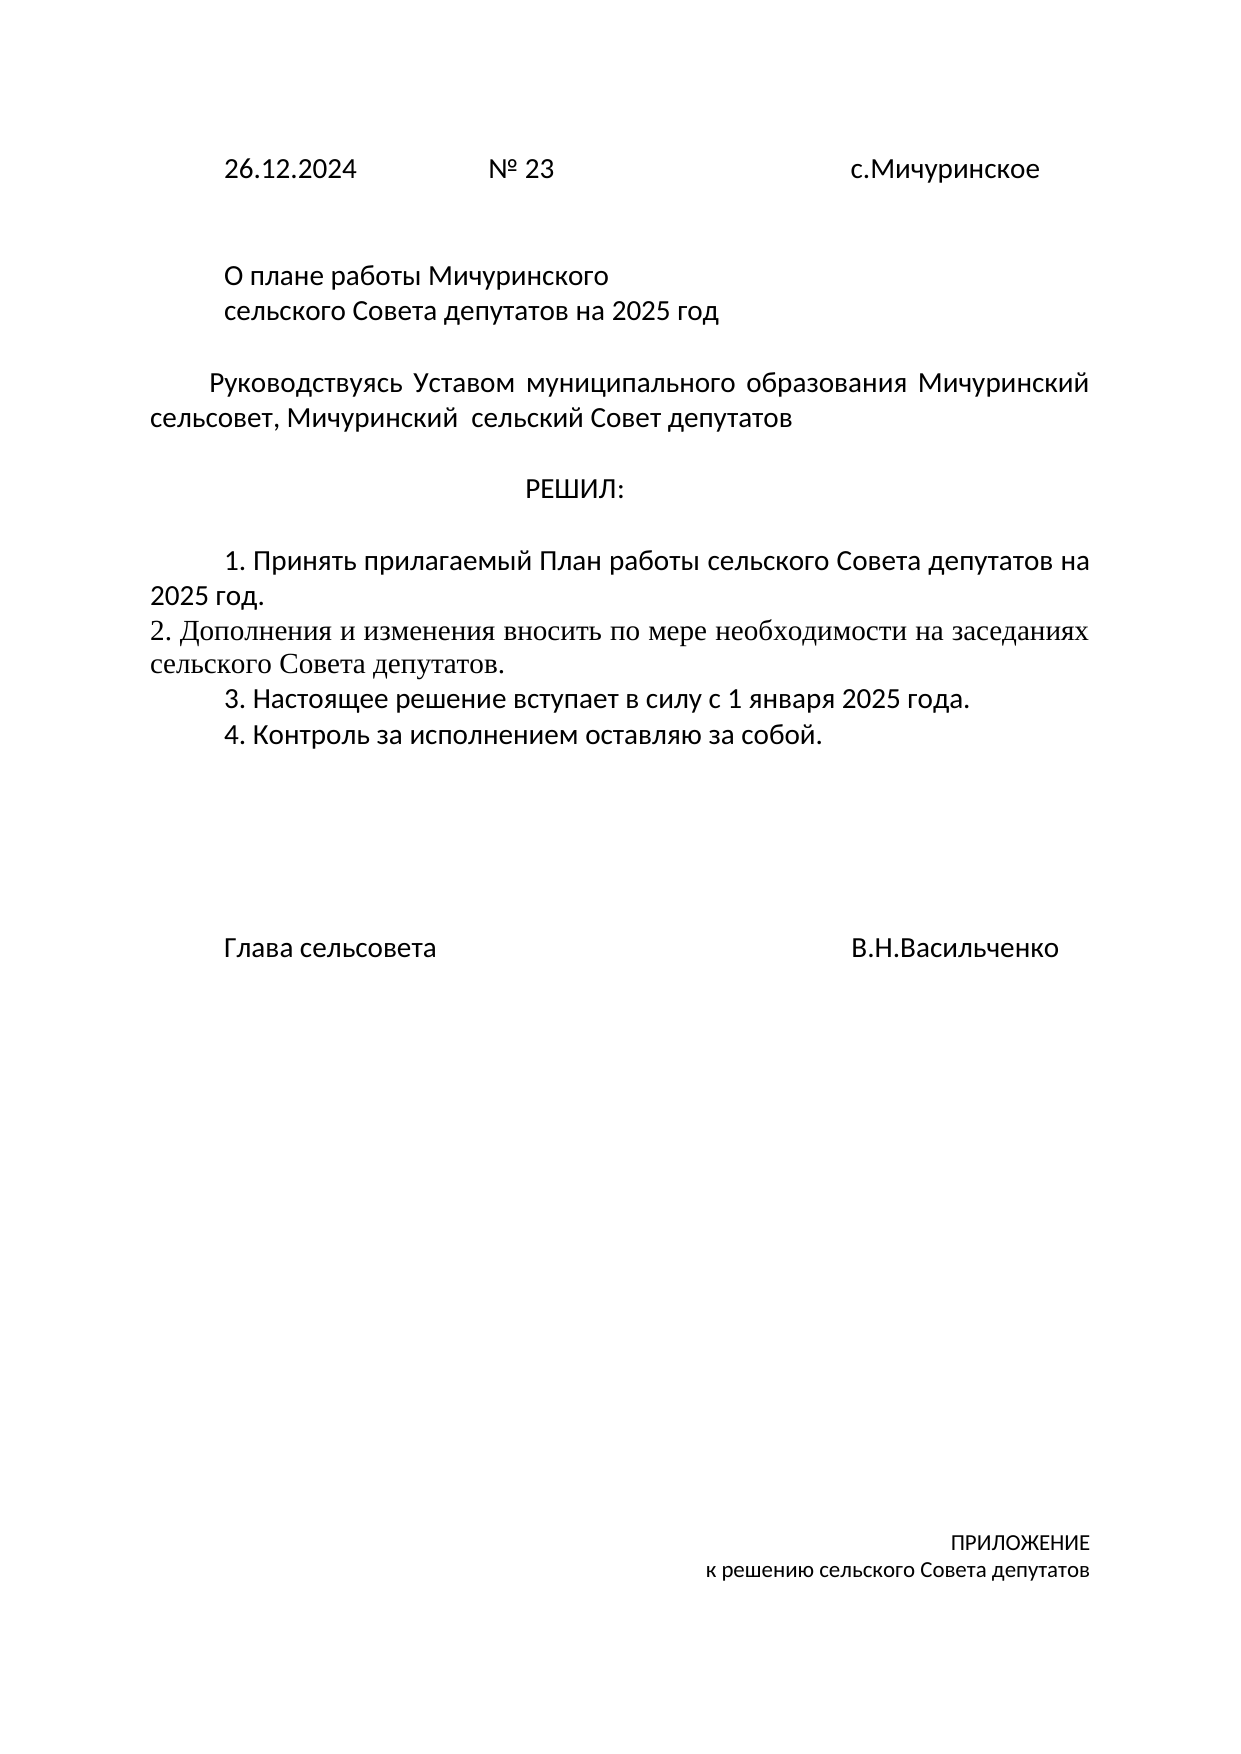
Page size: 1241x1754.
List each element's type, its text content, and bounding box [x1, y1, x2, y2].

text к решению сельского Совета депутатов [150, 1556, 1090, 1584]
text 4. Контроль за исполнением оставляю за собой. [150, 716, 1090, 751]
text О плане работы Мичуринского [150, 257, 1090, 292]
text РЕШИЛ: [150, 471, 1090, 506]
text 3. Настоящее решение вступает в силу с 1 января 2025 года. [150, 680, 1090, 716]
text сельского Совета депутатов на 2025 год [150, 292, 1090, 328]
text Руководствуясь Уставом муниципального образования Мичуринский сельсовет, Мичуринский сельский Совет депутатов [150, 364, 1090, 435]
text ПРИЛОЖЕНИЕ [150, 1528, 1090, 1556]
text 26.12.2024 № 23 с.Мичуринское [150, 150, 1090, 186]
list Дополнения и изменения вносить по мере необходимости на заседаниях сельского Совета депутатов. [150, 613, 1090, 680]
text 1. Принять прилагаемый План работы сельского Совета депутатов на 2025 год. [150, 542, 1090, 613]
text Глава сельсовета В.Н.Васильченко [150, 929, 1090, 965]
